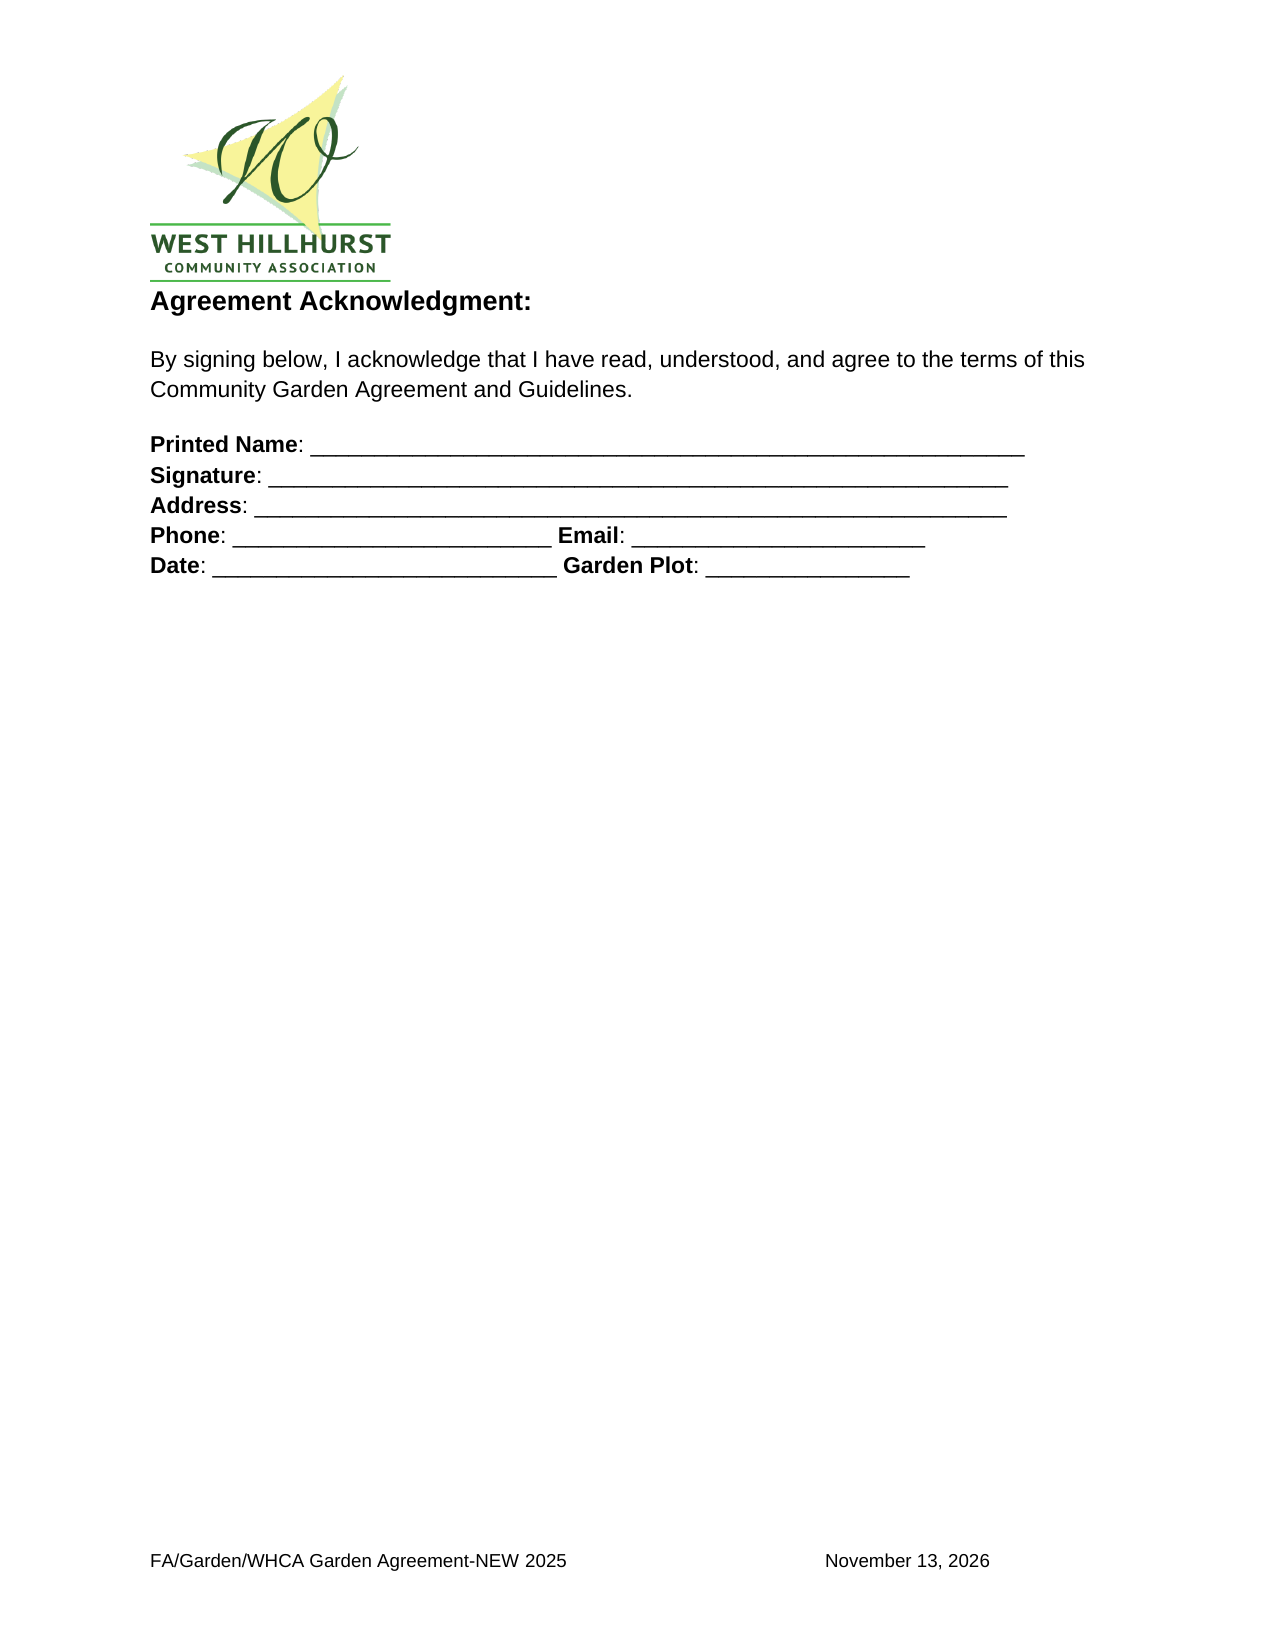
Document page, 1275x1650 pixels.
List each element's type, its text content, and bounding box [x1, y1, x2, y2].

subtitle Agreement Acknowledgment: [150, 285, 1125, 316]
text Printed Name: ________________________________________________________ Signature: __________________________________________________________ Address: ___________________________________________________________ Phone: _________________________ Email: _______________________ Date: ___________________________ Garden Plot: ________________ [150, 431, 1125, 579]
text By signing below, I acknowledge that I have read, understood, and agree to the terms of this Community Garden Agreement and Guidelines. [150, 346, 1125, 403]
picture [150, 75, 391, 282]
